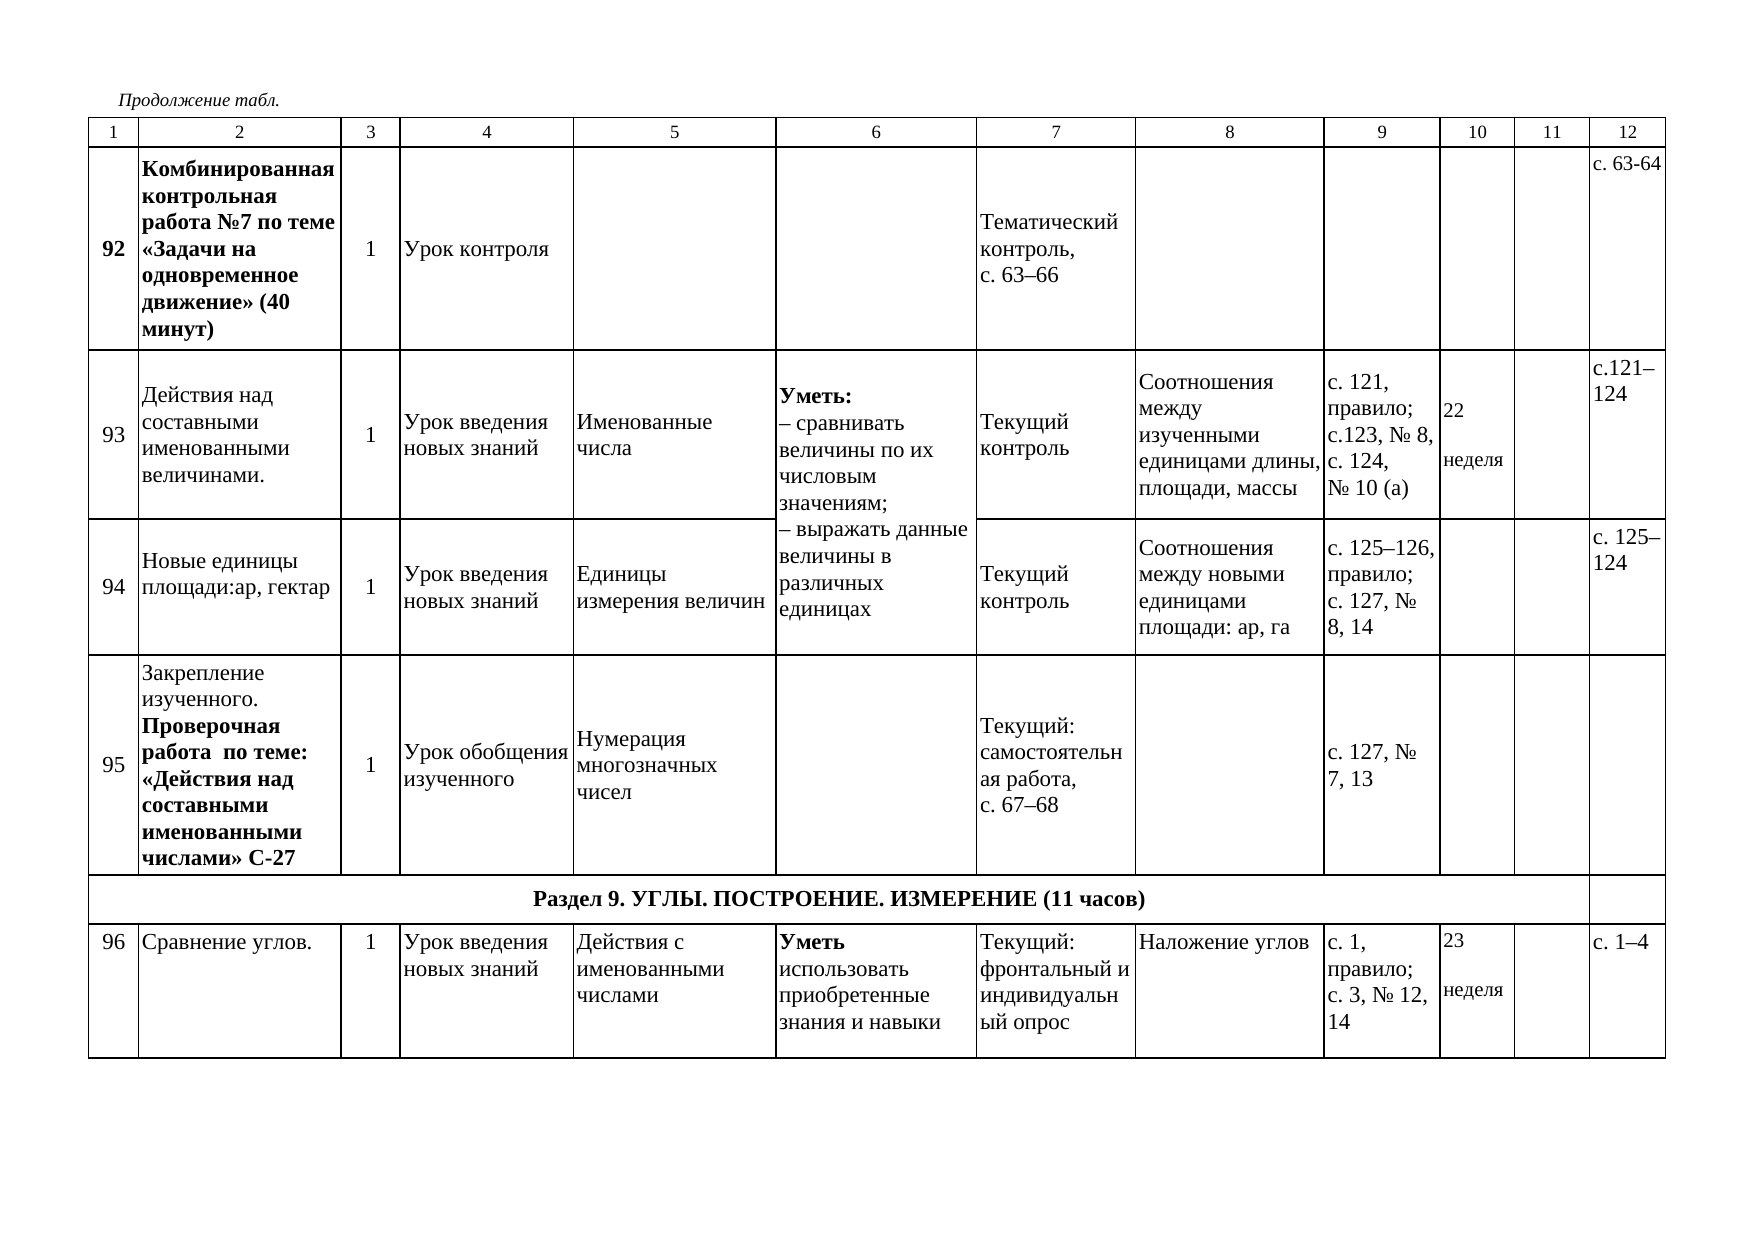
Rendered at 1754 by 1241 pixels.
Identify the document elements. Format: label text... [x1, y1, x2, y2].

text Продолжение табл. [118, 88, 1636, 110]
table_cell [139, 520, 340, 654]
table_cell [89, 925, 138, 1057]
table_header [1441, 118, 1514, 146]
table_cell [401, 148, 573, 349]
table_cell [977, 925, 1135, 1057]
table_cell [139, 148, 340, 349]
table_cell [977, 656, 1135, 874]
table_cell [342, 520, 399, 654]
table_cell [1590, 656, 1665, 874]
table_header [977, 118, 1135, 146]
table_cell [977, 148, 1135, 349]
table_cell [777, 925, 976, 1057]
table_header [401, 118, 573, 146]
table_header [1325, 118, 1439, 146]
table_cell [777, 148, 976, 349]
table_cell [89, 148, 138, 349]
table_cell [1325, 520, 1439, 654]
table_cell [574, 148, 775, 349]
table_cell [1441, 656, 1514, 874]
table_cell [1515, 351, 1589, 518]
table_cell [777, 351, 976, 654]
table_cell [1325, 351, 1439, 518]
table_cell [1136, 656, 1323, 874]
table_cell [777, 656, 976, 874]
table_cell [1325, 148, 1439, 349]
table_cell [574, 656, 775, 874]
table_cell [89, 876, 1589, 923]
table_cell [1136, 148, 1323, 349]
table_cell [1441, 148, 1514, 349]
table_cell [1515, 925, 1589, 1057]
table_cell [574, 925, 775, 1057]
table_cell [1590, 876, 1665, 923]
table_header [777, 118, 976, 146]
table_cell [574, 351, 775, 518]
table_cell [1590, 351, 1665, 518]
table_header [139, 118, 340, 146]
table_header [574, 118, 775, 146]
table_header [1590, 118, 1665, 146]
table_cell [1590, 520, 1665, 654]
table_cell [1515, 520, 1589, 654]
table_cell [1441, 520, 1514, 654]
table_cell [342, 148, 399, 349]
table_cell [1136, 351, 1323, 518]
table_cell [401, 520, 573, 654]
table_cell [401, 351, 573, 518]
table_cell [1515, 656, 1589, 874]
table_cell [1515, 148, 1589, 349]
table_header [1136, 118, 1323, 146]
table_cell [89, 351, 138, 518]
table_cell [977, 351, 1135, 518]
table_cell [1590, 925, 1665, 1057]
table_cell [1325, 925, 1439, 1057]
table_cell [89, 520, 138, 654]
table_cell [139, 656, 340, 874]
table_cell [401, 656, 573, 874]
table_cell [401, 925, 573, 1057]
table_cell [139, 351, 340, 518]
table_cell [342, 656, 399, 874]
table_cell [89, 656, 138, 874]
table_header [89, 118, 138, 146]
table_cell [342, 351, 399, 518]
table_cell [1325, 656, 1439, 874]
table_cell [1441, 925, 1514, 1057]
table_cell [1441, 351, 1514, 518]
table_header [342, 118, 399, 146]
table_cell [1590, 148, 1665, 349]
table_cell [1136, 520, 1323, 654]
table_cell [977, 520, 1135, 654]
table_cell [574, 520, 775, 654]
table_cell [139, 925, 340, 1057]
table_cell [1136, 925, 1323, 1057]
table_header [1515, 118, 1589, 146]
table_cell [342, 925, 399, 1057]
